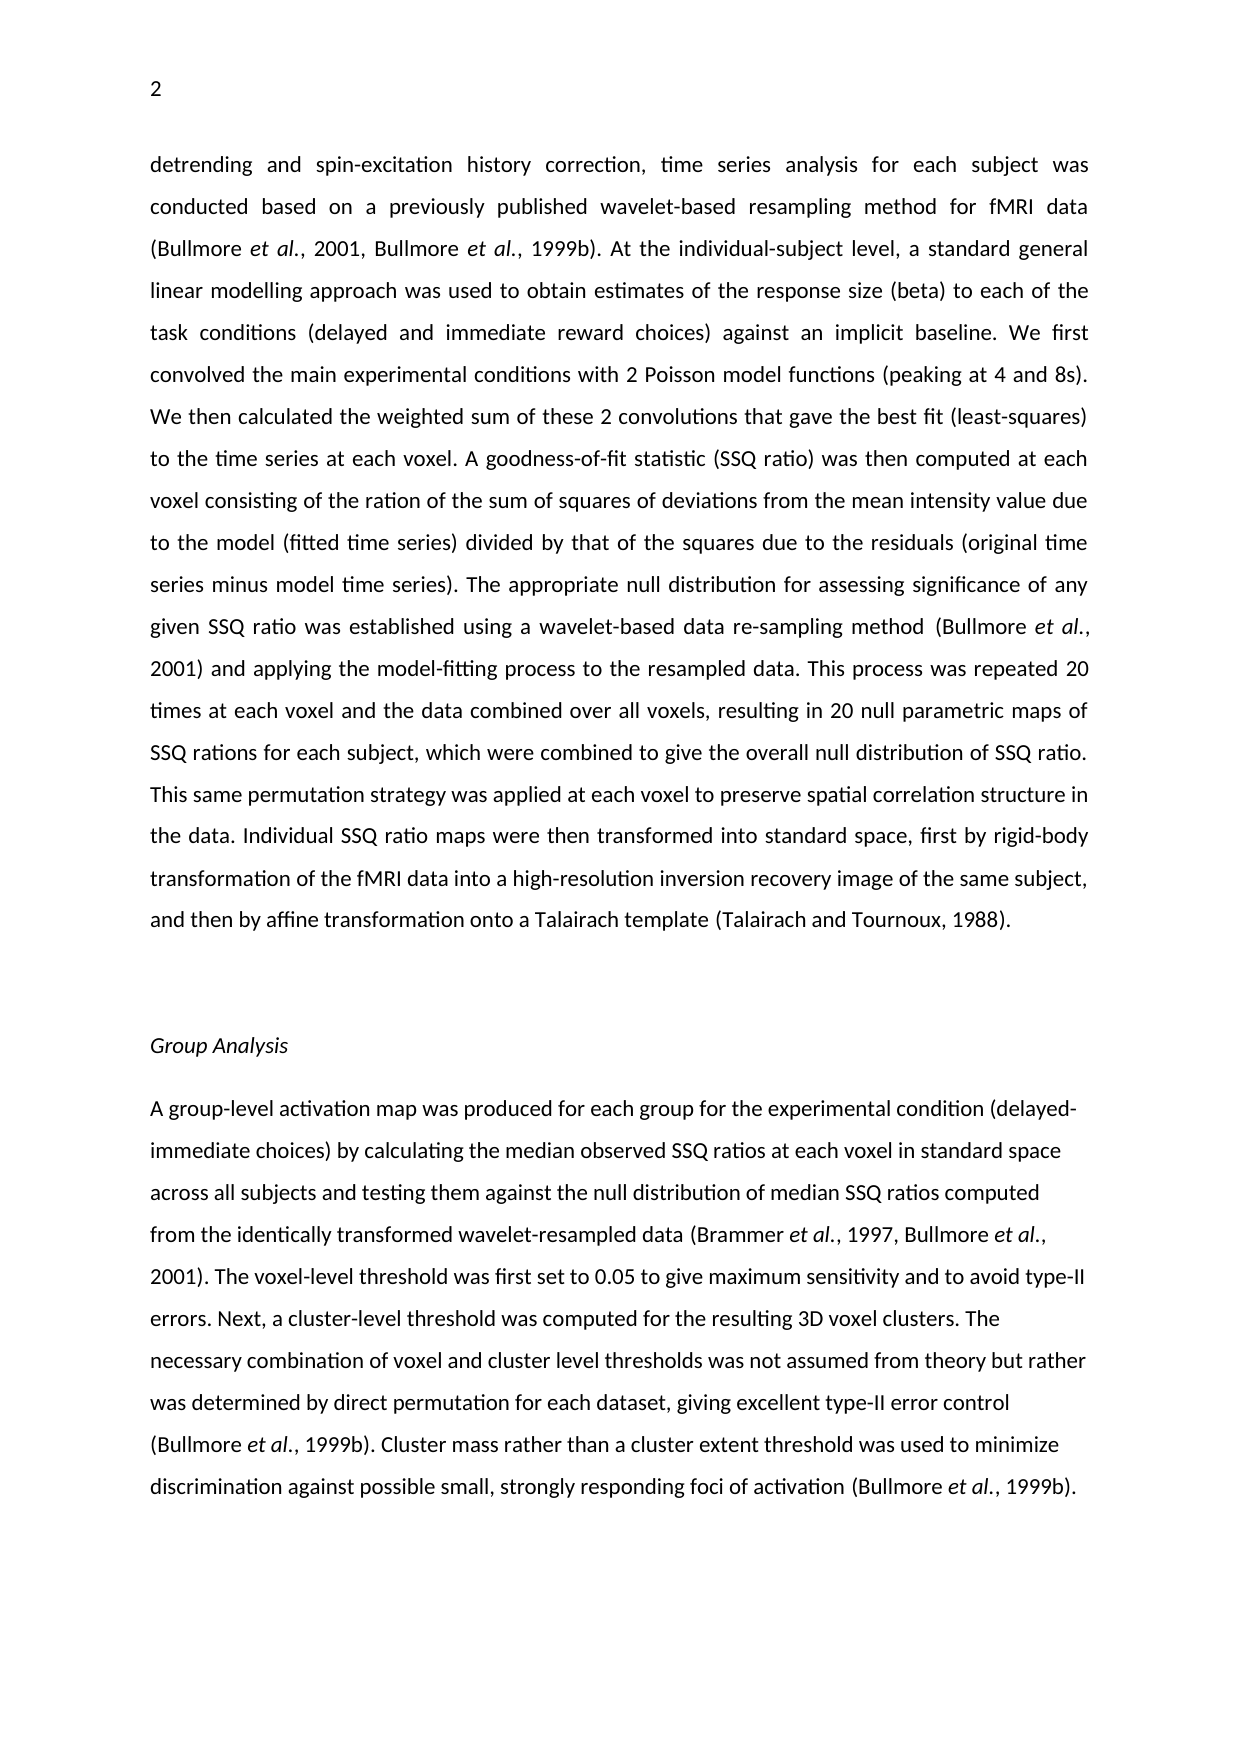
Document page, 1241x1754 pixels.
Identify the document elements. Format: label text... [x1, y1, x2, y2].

text Group Analysis [150, 1031, 1090, 1059]
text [150, 150, 1090, 934]
text A group-level activation map was produced for each group for the experimental condition (delayed-immediate choices) by calculating the median observed SSQ ratios at each voxel in standard space across all subjects and testing them against the null distribution of median SSQ ratios computed from the identically transformed wavelet-resampled data (Brammer et al., 1997, Bullmore et al., 2001). The voxel-level threshold was first set to 0.05 to give maximum sensitivity and to avoid type-II errors. Next, a cluster-level threshold was computed for the resulting 3D voxel clusters. The necessary combination of voxel and cluster level thresholds was not assumed from theory but rather was determined by direct permutation for each dataset, giving excellent type-II error control (Bullmore et al., 1999b). Cluster mass rather than a cluster extent threshold was used to minimize discrimination against possible small, strongly responding foci of activation (Bullmore et al., 1999b). [150, 1094, 1090, 1500]
